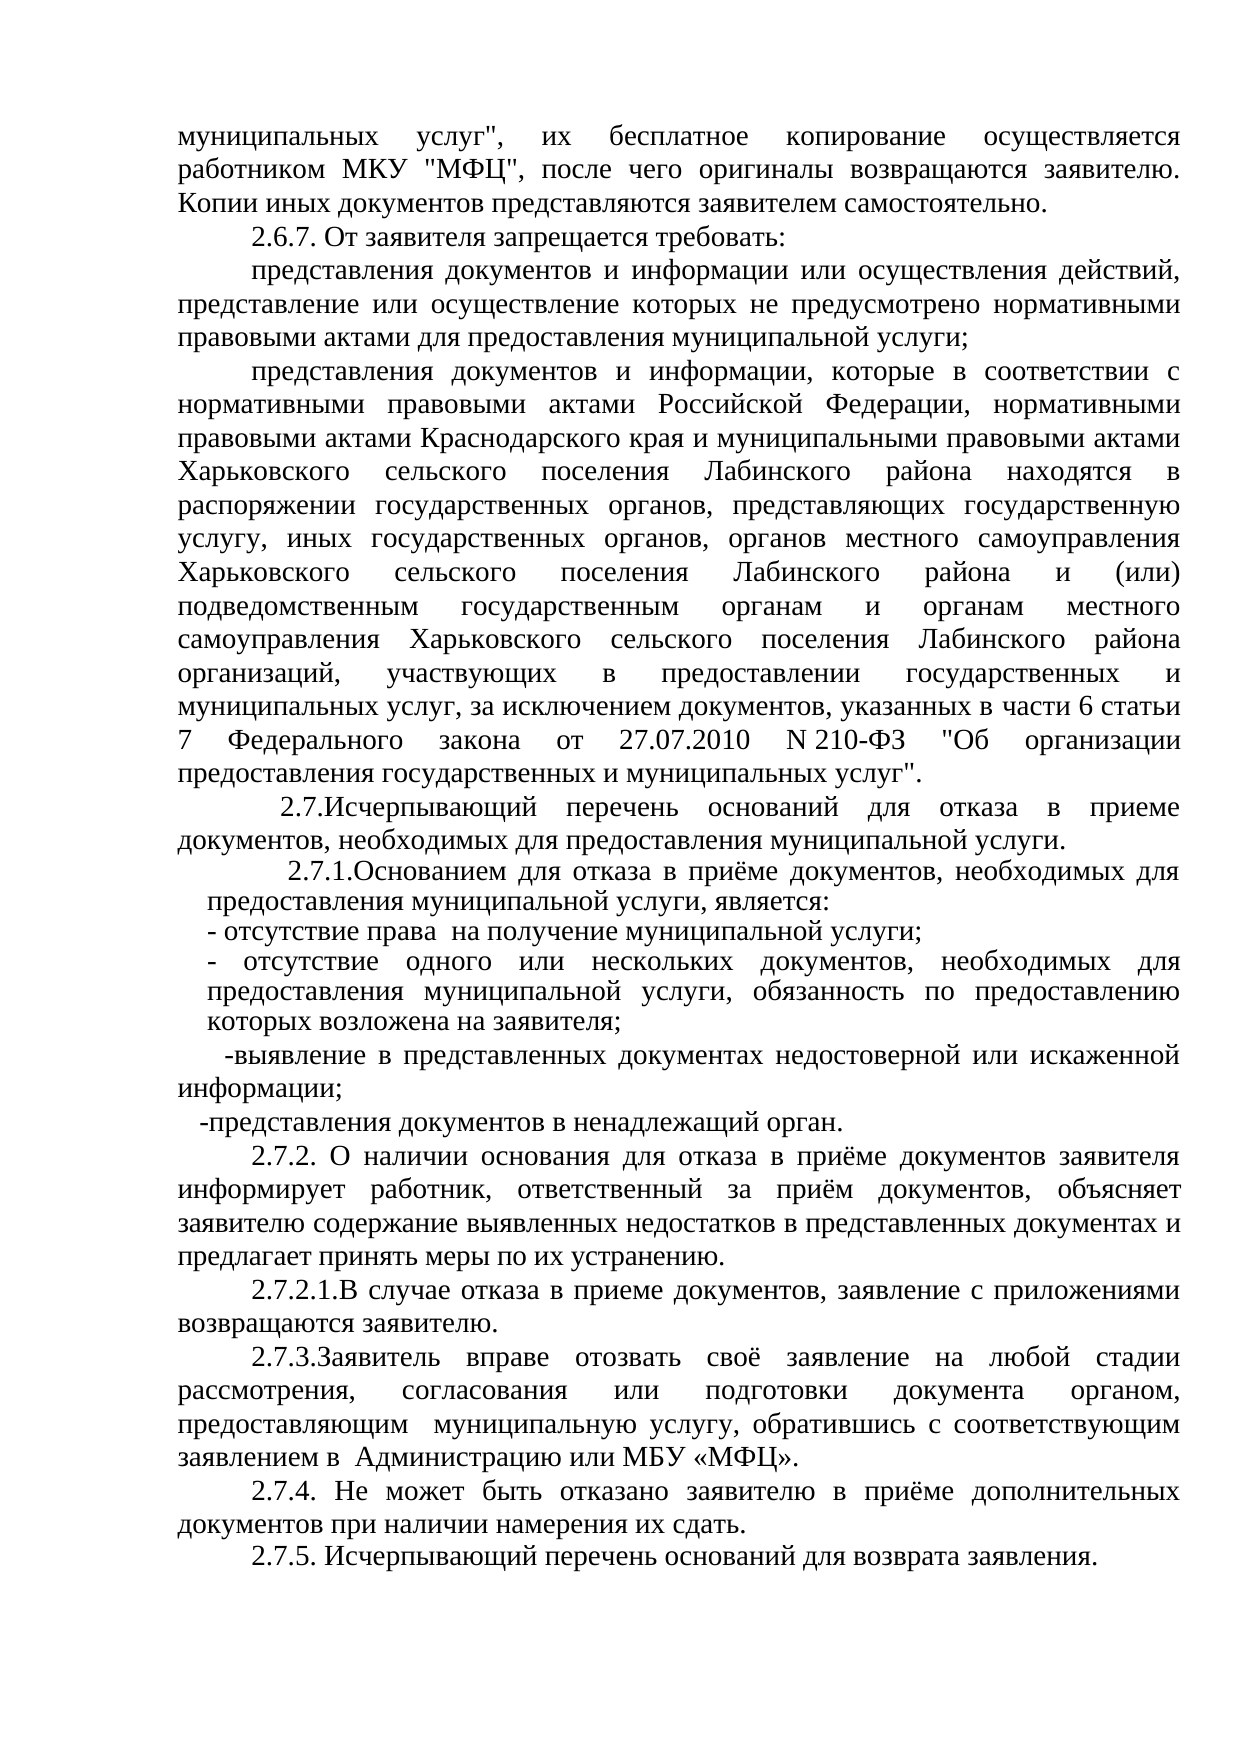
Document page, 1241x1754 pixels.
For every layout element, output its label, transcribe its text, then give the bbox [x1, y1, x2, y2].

text 2.7.5. Исчерпывающий перечень оснований для возврата заявления. [177, 1540, 1181, 1572]
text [177, 118, 1181, 219]
text 2.7.4. Не может быть отказано заявителю в приёме дополнительных документов при наличии намерения их сдать. [177, 1473, 1181, 1540]
text -выявление в представленных документах недостоверной или искаженной информации; [177, 1037, 1181, 1104]
text 2.7.3.Заявитель вправе отозвать своё заявление на любой стадии рассмотрения, согласования или подготовки документа органом, предоставляющим муниципальную услугу, обратившись с соответствующим заявлением в Администрацию или МБУ «МФЦ». [177, 1339, 1181, 1473]
text 2.7.1.Основанием для отказа в приёме документов, необходимых для предоставления муниципальной услуги, является: [207, 856, 1181, 916]
text - отсутствие одного или нескольких документов, необходимых для предоставления муниципальной услуги, обязанность по предоставлению которых возложена на заявителя; [207, 946, 1181, 1037]
text - отсутствие права на получение муниципальной услуги; [207, 916, 1181, 946]
text 2.7.2. О наличии основания для отказа в приёме документов заявителя информирует работник, ответственный за приём документов, объясняет заявителю содержание выявленных недостатков в представленных документах и предлагает принять меры по их устранению. [177, 1138, 1181, 1272]
text представления документов и информации или осуществления действий, представление или осуществление которых не предусмотрено нормативными правовыми актами для предоставления муниципальной услуги; [177, 252, 1181, 353]
text 2.7.Исчерпывающий перечень оснований для отказа в приеме документов, необходимых для предоставления муниципальной услуги. [177, 789, 1181, 856]
text -представления документов в ненадлежащий орган. [177, 1104, 1181, 1138]
text 2.7.2.1.В случае отказа в приеме документов, заявление с приложениями возвращаются заявителю. [177, 1272, 1181, 1339]
text 2.6.7. От заявителя запрещается требовать: [177, 219, 1181, 252]
text представления документов и информации, которые в соответствии с нормативными правовыми актами Российской Федерации, нормативными правовыми актами Краснодарского края и муниципальными правовыми актами Харьковского сельского поселения Лабинского района находятся в распоряжении государственных органов, представляющих государственную услугу, иных государственных органов, органов местного самоуправления Харьковского сельского поселения Лабинского района и (или) подведомственным государственным органам и органам местного самоуправления Харьковского сельского поселения Лабинского района организаций, участвующих в предоставлении государственных и муниципальных услуг, за исключением документов, указанных в части 6 статьи 7 Федерального закона от 27.07.2010 N 210-ФЗ "Об организации предоставления государственных и муниципальных услуг". [177, 353, 1181, 789]
